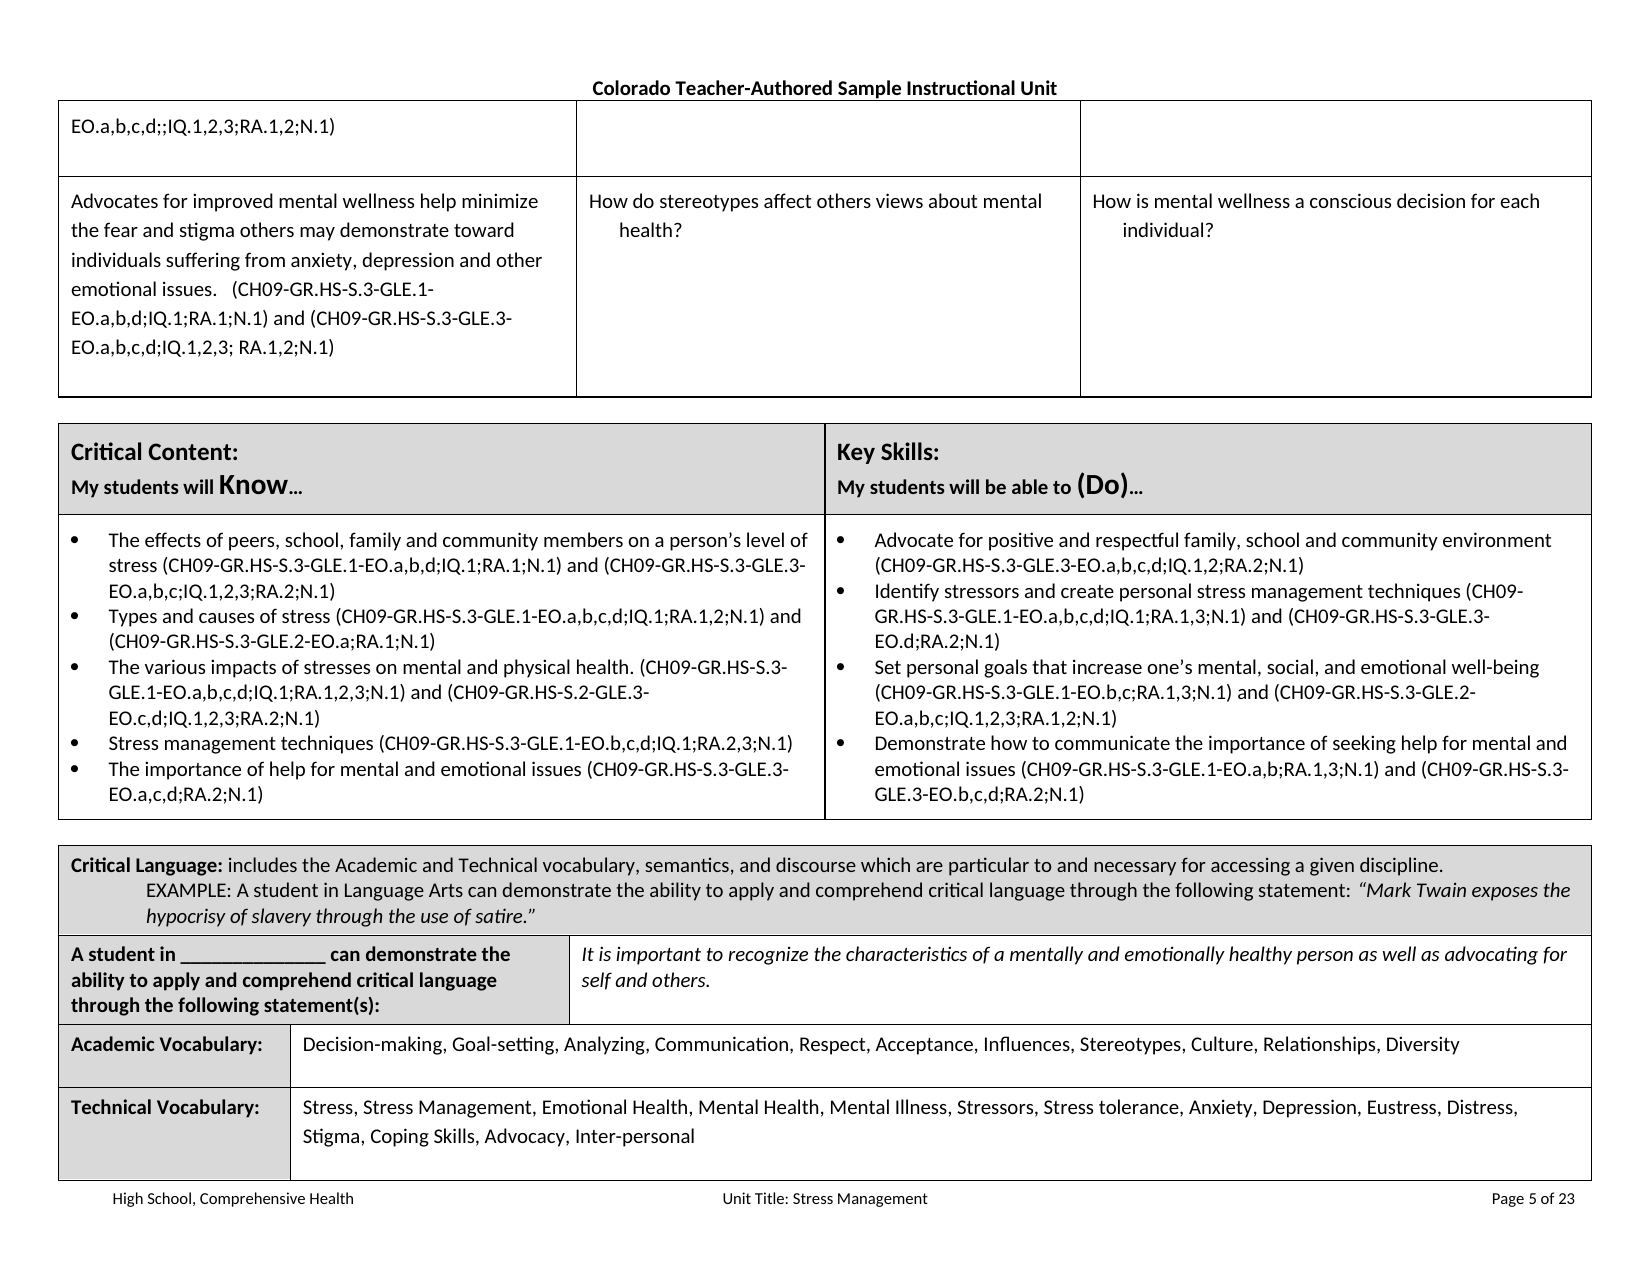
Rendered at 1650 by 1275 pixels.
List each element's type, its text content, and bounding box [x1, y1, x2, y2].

table_header Critical Language: includes the Academic and Technical vocabulary, semantics, and discourse which are particular to and necessary for accessing a given discipline. EXAMPLE: A student in Language Arts can demonstrate the ability to apply and comprehend critical language through the following statement: “Mark Twain exposes the hypocrisy of slavery through the use of satire.” [59, 846, 1591, 934]
table_cell Stress, Stress Management, Emotional Health, Mental Health, Mental Illness, Stressors, Stress tolerance, Anxiety, Depression, Eustress, Distress, Stigma, Coping Skills, Advocacy, Inter-personal [291, 1088, 1591, 1179]
table_header Critical Content: My students will Know… [59, 424, 824, 514]
table_cell Advocate for positive and respectful family, school and community environment (CH09-GR.HS-S.3-GLE.3-EO.a,b,c,d;IQ.1,2;RA.2;N.1) Identify stressors and create personal stress management techniques (CH09-GR.HS-S.3-GLE.1-EO.a,b,c,d;IQ.1;RA.1,3;N.1) and (CH09-GR.HS-S.3-GLE.3-EO.d;RA.2;N.1) Set personal goals that increase one’s mental, social, and emotional well-being (CH09-GR.HS-S.3-GLE.1-EO.b,c;RA.1,3;N.1) and (CH09-GR.HS-S.3-GLE.2-EO.a,b,c;IQ.1,2,3;RA.1,2;N.1) Demonstrate how to communicate the importance of seeking help for mental and emotional issues (CH09-GR.HS-S.3-GLE.1-EO.a,b;RA.1,3;N.1) and (CH09-GR.HS-S.3-GLE.3-EO.b,c,d;RA.2;N.1) [826, 515, 1591, 819]
table_cell How is mental wellness a conscious decision for each individual? [1081, 177, 1591, 396]
table_cell It is important to recognize the characteristics of a mentally and emotionally healthy person as well as advocating for self and others. [570, 936, 1591, 1024]
table_cell A student in ______________ can demonstrate the ability to apply and comprehend critical language through the following statement(s): [59, 936, 569, 1024]
table_cell Advocates for improved mental wellness help minimize the fear and stigma others may demonstrate toward individuals suffering from anxiety, depression and other emotional issues. (CH09-GR.HS-S.3-GLE.1-EO.a,b,d;IQ.1;RA.1;N.1) and (CH09-GR.HS-S.3-GLE.3-EO.a,b,c,d;IQ.1,2,3; RA.1,2;N.1) [59, 177, 576, 396]
table_header Key Skills: My students will be able to (Do)… [826, 424, 1591, 514]
table_cell Decision-making, Goal-setting, Analyzing, Communication, Respect, Acceptance, Influences, Stereotypes, Culture, Relationships, Diversity [291, 1025, 1591, 1087]
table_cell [577, 101, 1080, 176]
table_cell The effects of peers, school, family and community members on a person’s level of stress (CH09-GR.HS-S.3-GLE.1-EO.a,b,d;IQ.1;RA.1;N.1) and (CH09-GR.HS-S.3-GLE.3-EO.a,b,c;IQ.1,2,3;RA.2;N.1) Types and causes of stress (CH09-GR.HS-S.3-GLE.1-EO.a,b,c,d;IQ.1;RA.1,2;N.1) and (CH09-GR.HS-S.3-GLE.2-EO.a;RA.1;N.1) The various impacts of stresses on mental and physical health. (CH09-GR.HS-S.3-GLE.1-EO.a,b,c,d;IQ.1;RA.1,2,3;N.1) and (CH09-GR.HS-S.2-GLE.3-EO.c,d;IQ.1,2,3;RA.2;N.1) Stress management techniques (CH09-GR.HS-S.3-GLE.1-EO.b,c,d;IQ.1;RA.2,3;N.1) The importance of help for mental and emotional issues (CH09-GR.HS-S.3-GLE.3-EO.a,c,d;RA.2;N.1) [59, 515, 824, 819]
table_cell Technical Vocabulary: [59, 1088, 290, 1179]
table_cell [59, 101, 576, 176]
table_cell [1081, 101, 1591, 176]
table_cell How do stereotypes affect others views about mental health? [577, 177, 1080, 396]
table_cell Academic Vocabulary: [59, 1025, 290, 1087]
